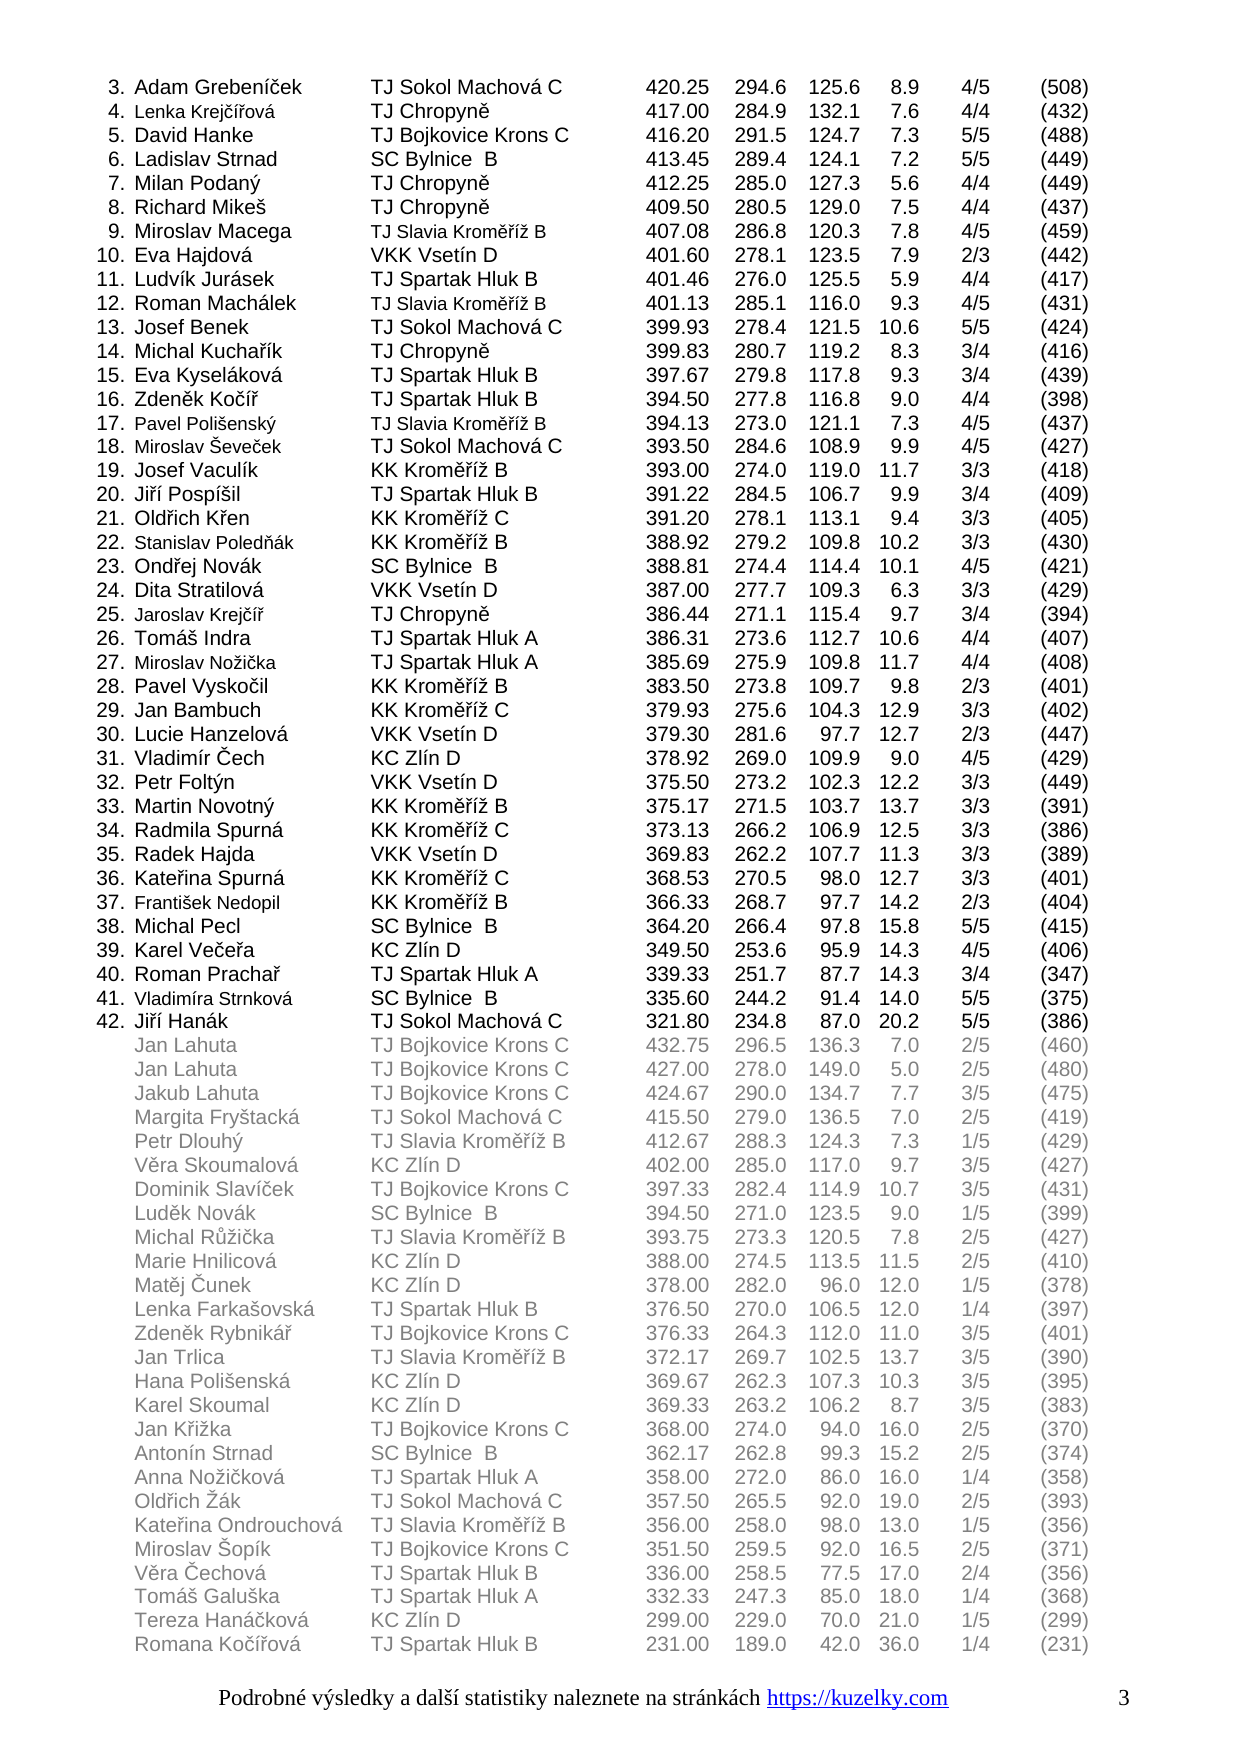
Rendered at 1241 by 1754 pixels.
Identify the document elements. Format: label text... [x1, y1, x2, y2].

text 38. Michal Pecl SC Bylnice B 364.20 266.4 97.8 15.8 5/5 (415) [75, 913, 1165, 937]
text Jan Lahuta TJ Bojkovice Krons C 432.75 296.5 136.3 7.0 2/5 (460) [75, 1033, 1165, 1057]
text 5. David Hanke TJ Bojkovice Krons C 416.20 291.5 124.7 7.3 5/5 (488) [75, 123, 1165, 147]
text Antonín Strnad SC Bylnice B 362.17 262.8 99.3 15.2 2/5 (374) [75, 1441, 1165, 1464]
text 8. Richard Mikeš TJ Chropyně 409.50 280.5 129.0 7.5 4/4 (437) [75, 195, 1165, 219]
text Oldřich Žák TJ Sokol Machová C 357.50 265.5 92.0 19.0 2/5 (393) [75, 1488, 1165, 1512]
text Anna Nožičková TJ Spartak Hluk A 358.00 272.0 86.0 16.0 1/4 (358) [75, 1464, 1165, 1488]
text 16. Zdeněk Kočíř TJ Spartak Hluk B 394.50 277.8 116.8 9.0 4/4 (398) [75, 386, 1165, 410]
text 18. Miroslav Ševeček TJ Sokol Machová C 393.50 284.6 108.9 9.9 4/5 (427) [75, 434, 1165, 458]
text 25. Jaroslav Krejčíř TJ Chropyně 386.44 271.1 115.4 9.7 3/4 (394) [75, 602, 1165, 626]
text Matěj Čunek KC Zlín D 378.00 282.0 96.0 12.0 1/5 (378) [75, 1273, 1165, 1297]
text 11. Ludvík Jurásek TJ Spartak Hluk B 401.46 276.0 125.5 5.9 4/4 (417) [75, 267, 1165, 291]
text Margita Fryštacká TJ Sokol Machová C 415.50 279.0 136.5 7.0 2/5 (419) [75, 1105, 1165, 1129]
text Petr Dlouhý TJ Slavia Kroměříž B 412.67 288.3 124.3 7.3 1/5 (429) [75, 1129, 1165, 1153]
text Věra Skoumalová KC Zlín D 402.00 285.0 117.0 9.7 3/5 (427) [75, 1153, 1165, 1177]
text 24. Dita Stratilová VKK Vsetín D 387.00 277.7 109.3 6.3 3/3 (429) [75, 578, 1165, 602]
text 34. Radmila Spurná KK Kroměříž C 373.13 266.2 106.9 12.5 3/3 (386) [75, 818, 1165, 842]
text 42. Jiří Hanák TJ Sokol Machová C 321.80 234.8 87.0 20.2 5/5 (386) [75, 1009, 1165, 1033]
text Jan Křižka TJ Bojkovice Krons C 368.00 274.0 94.0 16.0 2/5 (370) [75, 1417, 1165, 1441]
text Jan Trlica TJ Slavia Kroměříž B 372.17 269.7 102.5 13.7 3/5 (390) [75, 1345, 1165, 1369]
text Lenka Farkašovská TJ Spartak Hluk B 376.50 270.0 106.5 12.0 1/4 (397) [75, 1297, 1165, 1321]
text Věra Čechová TJ Spartak Hluk B 336.00 258.5 77.5 17.0 2/4 (356) [75, 1560, 1165, 1584]
text 28. Pavel Vyskočil KK Kroměříž B 383.50 273.8 109.7 9.8 2/3 (401) [75, 674, 1165, 698]
text Tereza Hanáčková KC Zlín D 299.00 229.0 70.0 21.0 1/5 (299) [75, 1608, 1165, 1632]
text Jan Lahuta TJ Bojkovice Krons C 427.00 278.0 149.0 5.0 2/5 (480) [75, 1057, 1165, 1081]
text 10. Eva Hajdová VKK Vsetín D 401.60 278.1 123.5 7.9 2/3 (442) [75, 243, 1165, 267]
text 4. Lenka Krejčířová TJ Chropyně 417.00 284.9 132.1 7.6 4/4 (432) [75, 99, 1165, 123]
text Jakub Lahuta TJ Bojkovice Krons C 424.67 290.0 134.7 7.7 3/5 (475) [75, 1081, 1165, 1105]
text 40. Roman Prachař TJ Spartak Hluk A 339.33 251.7 87.7 14.3 3/4 (347) [75, 961, 1165, 985]
text Luděk Novák SC Bylnice B 394.50 271.0 123.5 9.0 1/5 (399) [75, 1201, 1165, 1225]
text 33. Martin Novotný KK Kroměříž B 375.17 271.5 103.7 13.7 3/3 (391) [75, 794, 1165, 818]
text 12. Roman Machálek TJ Slavia Kroměříž B 401.13 285.1 116.0 9.3 4/5 (431) [75, 291, 1165, 314]
text 15. Eva Kyseláková TJ Spartak Hluk B 397.67 279.8 117.8 9.3 3/4 (439) [75, 362, 1165, 386]
text 41. Vladimíra Strnková SC Bylnice B 335.60 244.2 91.4 14.0 5/5 (375) [75, 985, 1165, 1009]
text 9. Miroslav Macega TJ Slavia Kroměříž B 407.08 286.8 120.3 7.8 4/5 (459) [75, 219, 1165, 243]
text 27. Miroslav Nožička TJ Spartak Hluk A 385.69 275.9 109.8 11.7 4/4 (408) [75, 650, 1165, 674]
text 7. Milan Podaný TJ Chropyně 412.25 285.0 127.3 5.6 4/4 (449) [75, 171, 1165, 195]
text Marie Hnilicová KC Zlín D 388.00 274.5 113.5 11.5 2/5 (410) [75, 1249, 1165, 1273]
text 13. Josef Benek TJ Sokol Machová C 399.93 278.4 121.5 10.6 5/5 (424) [75, 314, 1165, 338]
text 29. Jan Bambuch KK Kroměříž C 379.93 275.6 104.3 12.9 3/3 (402) [75, 698, 1165, 722]
text Tomáš Galuška TJ Spartak Hluk A 332.33 247.3 85.0 18.0 1/4 (368) [75, 1584, 1165, 1608]
text 22. Stanislav Poledňák KK Kroměříž B 388.92 279.2 109.8 10.2 3/3 (430) [75, 530, 1165, 554]
text 36. Kateřina Spurná KK Kroměříž C 368.53 270.5 98.0 12.7 3/3 (401) [75, 866, 1165, 889]
text 32. Petr Foltýn VKK Vsetín D 375.50 273.2 102.3 12.2 3/3 (449) [75, 770, 1165, 794]
text Dominik Slavíček TJ Bojkovice Krons C 397.33 282.4 114.9 10.7 3/5 (431) [75, 1177, 1165, 1201]
text 39. Karel Večeřa KC Zlín D 349.50 253.6 95.9 14.3 4/5 (406) [75, 937, 1165, 961]
text Michal Růžička TJ Slavia Kroměříž B 393.75 273.3 120.5 7.8 2/5 (427) [75, 1225, 1165, 1249]
text Kateřina Ondrouchová TJ Slavia Kroměříž B 356.00 258.0 98.0 13.0 1/5 (356) [75, 1512, 1165, 1536]
text Hana Polišenská KC Zlín D 369.67 262.3 107.3 10.3 3/5 (395) [75, 1369, 1165, 1393]
text 37. František Nedopil KK Kroměříž B 366.33 268.7 97.7 14.2 2/3 (404) [75, 889, 1165, 913]
text 23. Ondřej Novák SC Bylnice B 388.81 274.4 114.4 10.1 4/5 (421) [75, 554, 1165, 578]
text 20. Jiří Pospíšil TJ Spartak Hluk B 391.22 284.5 106.7 9.9 3/4 (409) [75, 482, 1165, 506]
text Romana Kočířová TJ Spartak Hluk B 231.00 189.0 42.0 36.0 1/4 (231) [75, 1632, 1165, 1656]
text Miroslav Šopík TJ Bojkovice Krons C 351.50 259.5 92.0 16.5 2/5 (371) [75, 1536, 1165, 1560]
text Karel Skoumal KC Zlín D 369.33 263.2 106.2 8.7 3/5 (383) [75, 1393, 1165, 1417]
text 17. Pavel Polišenský TJ Slavia Kroměříž B 394.13 273.0 121.1 7.3 4/5 (437) [75, 410, 1165, 434]
text 19. Josef Vaculík KK Kroměříž B 393.00 274.0 119.0 11.7 3/3 (418) [75, 458, 1165, 482]
text 3. Adam Grebeníček TJ Sokol Machová C 420.25 294.6 125.6 8.9 4/5 (508) [75, 75, 1165, 99]
text 14. Michal Kuchařík TJ Chropyně 399.83 280.7 119.2 8.3 3/4 (416) [75, 338, 1165, 362]
text 31. Vladimír Čech KC Zlín D 378.92 269.0 109.9 9.0 4/5 (429) [75, 746, 1165, 770]
text 30. Lucie Hanzelová VKK Vsetín D 379.30 281.6 97.7 12.7 2/3 (447) [75, 722, 1165, 746]
text 21. Oldřich Křen KK Kroměříž C 391.20 278.1 113.1 9.4 3/3 (405) [75, 506, 1165, 530]
text Zdeněk Rybnikář TJ Bojkovice Krons C 376.33 264.3 112.0 11.0 3/5 (401) [75, 1321, 1165, 1345]
text 35. Radek Hajda VKK Vsetín D 369.83 262.2 107.7 11.3 3/3 (389) [75, 842, 1165, 866]
text 6. Ladislav Strnad SC Bylnice B 413.45 289.4 124.1 7.2 5/5 (449) [75, 147, 1165, 171]
text 26. Tomáš Indra TJ Spartak Hluk A 386.31 273.6 112.7 10.6 4/4 (407) [75, 626, 1165, 650]
